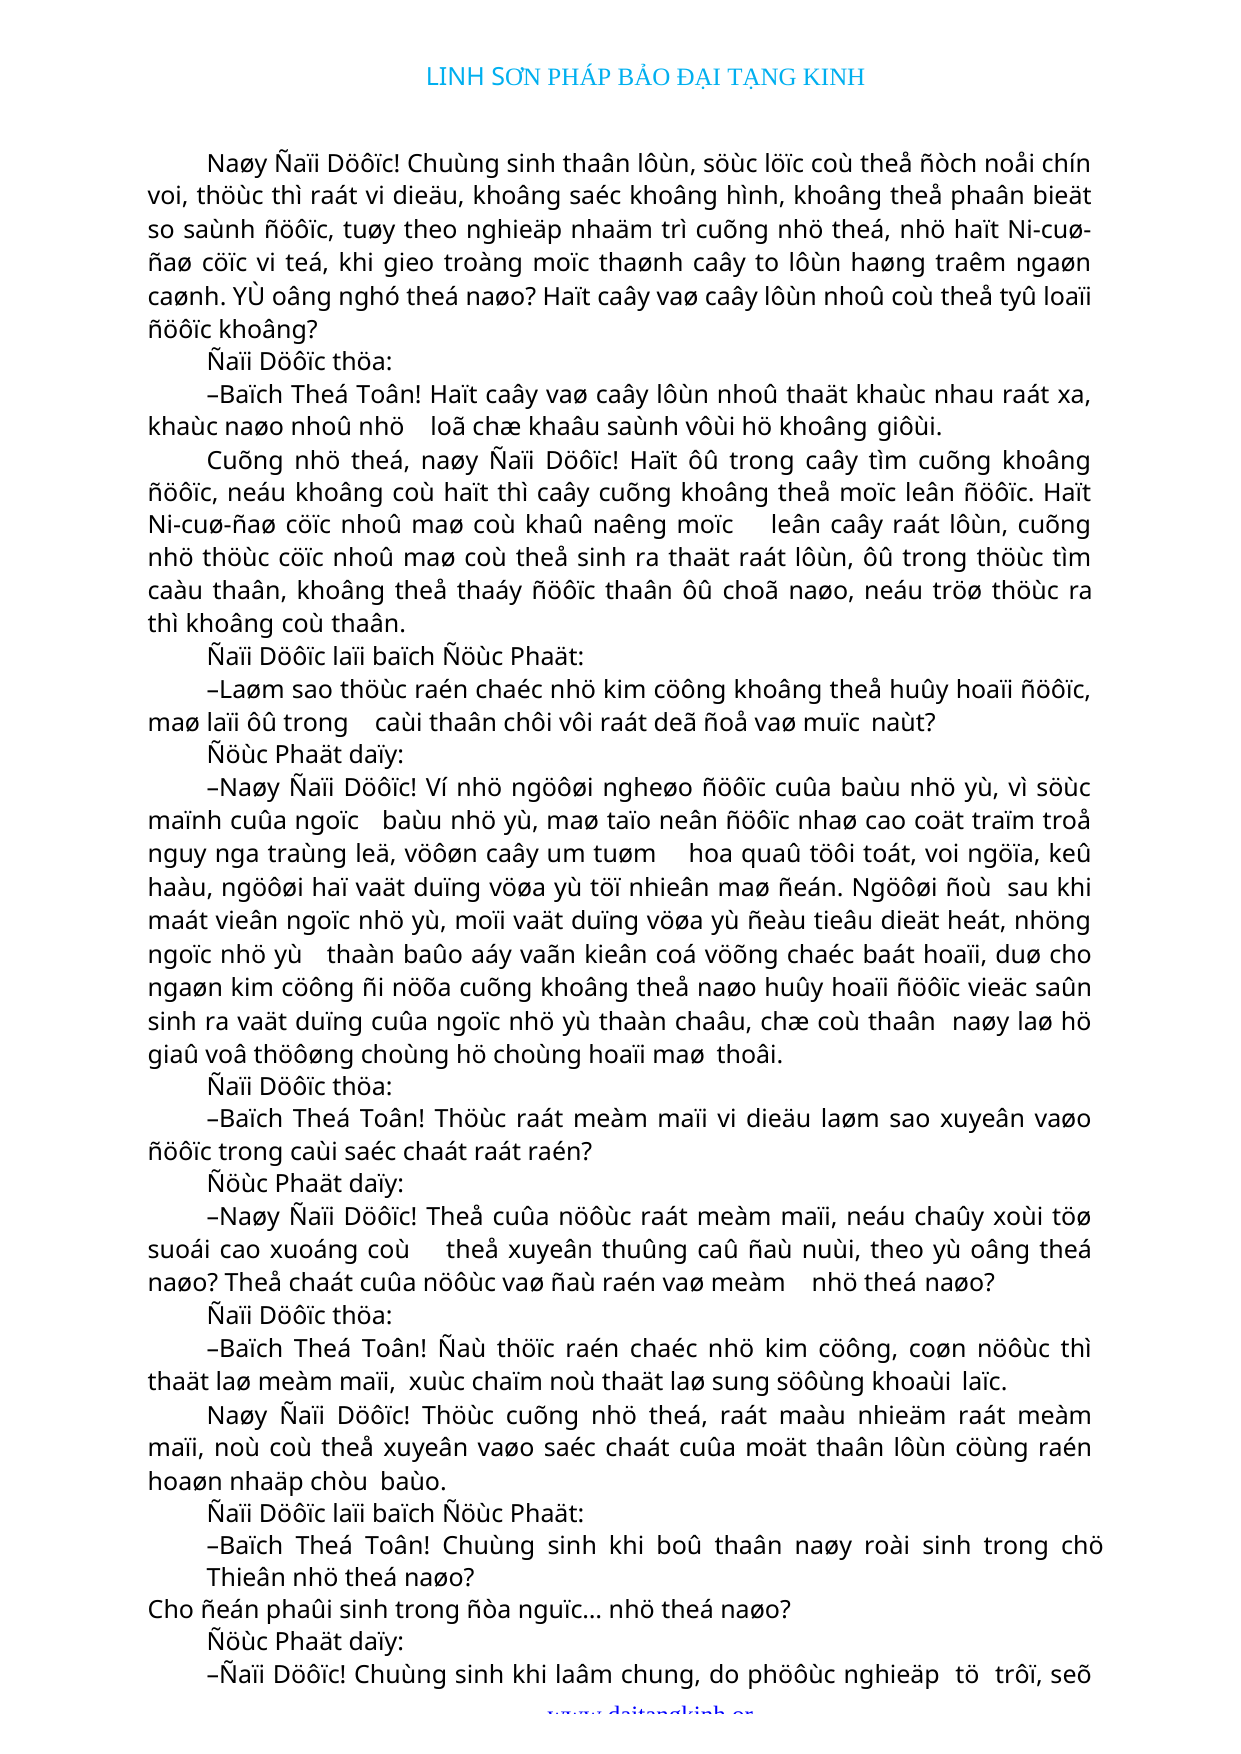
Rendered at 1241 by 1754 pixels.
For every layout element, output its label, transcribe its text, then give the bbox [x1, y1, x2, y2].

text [147, 1657, 1093, 1690]
text Ñöùc Phaät daïy: [206, 738, 1105, 770]
text Naøy Ñaïi Döôïc! Chuùng sinh thaân lôùn, söùc löïc coù theå ñòch noåi chín voi, thöùc thì raát vi dieäu, khoâng saéc khoâng hình, khoâng theå phaân bieät so saùnh ñöôïc, tuøy theo nghieäp nhaäm trì cuõng nhö theá, nhö haït Ni-cuø-ñaø cöïc vi teá, khi gieo troàng moïc thaønh caây to lôùn haøng traêm ngaøn caønh. YÙ oâng nghó theá naøo? Haït caây vaø caây lôùn nhoû coù theå tyû loaïi ñöôïc khoâng? [147, 145, 1093, 346]
text –Laøm sao thöùc raén chaéc nhö kim cöông khoâng theå huûy hoaïi ñöôïc, maø laïi ôû trong caùi thaân chôi vôi raát deã ñoå vaø muïc naùt? [147, 671, 1092, 738]
text –Naøy Ñaïi Döôïc! Theå cuûa nöôùc raát meàm maïi, neáu chaûy xoùi töø suoái cao xuoáng coù theå xuyeân thuûng caû ñaù nuùi, theo yù oâng theá naøo? Theå chaát cuûa nöôùc vaø ñaù raén vaø meàm nhö theá naøo? [147, 1199, 1093, 1299]
text –Naøy Ñaïi Döôïc! Ví nhö ngöôøi ngheøo ñöôïc cuûa baùu nhö yù, vì söùc maïnh cuûa ngoïc baùu nhö yù, maø taïo neân ñöôïc nhaø cao coät traïm troå nguy nga traùng leä, vöôøn caây um tuøm hoa quaû töôi toát, voi ngöïa, keû haàu, ngöôøi haï vaät duïng vöøa yù töï nhieân maø ñeán. Ngöôøi ñoù sau khi maát vieân ngoïc nhö yù, moïi vaät duïng vöøa yù ñeàu tieâu dieät heát, nhöng ngoïc nhö yù thaàn baûo aáy vaãn kieân coá vöõng chaéc baát hoaïi, duø cho ngaøn kim cöông ñi nöõa cuõng khoâng theå naøo huûy hoaïi ñöôïc vieäc saûn sinh ra vaät duïng cuûa ngoïc nhö yù thaàn chaâu, chæ coù thaân naøy laø hö giaû voâ thöôøng choùng hö choùng hoaïi maø thoâi. [147, 770, 1093, 1071]
text Ñaïi Döôïc thöa: [206, 346, 1105, 377]
text –Baïch Theá Toân! Haït caây vaø caây lôùn nhoû thaät khaùc nhau raát xa, khaùc naøo nhoû nhö loã chæ khaâu saùnh vôùi hö khoâng giôùi. [147, 377, 1092, 443]
text Ñaïi Döôïc laïi baïch Ñöùc Phaät: [206, 639, 1105, 671]
text Ñaïi Döôïc thöa: [206, 1071, 1105, 1101]
text –Baïch Theá Toân! Chuùng sinh khi boû thaân naøy roài sinh trong chö Thieân nhö theá naøo? [206, 1529, 1105, 1593]
text Ñaïi Döôïc laïi baïch Ñöùc Phaät: [206, 1498, 1105, 1529]
text –Baïch Theá Toân! Ñaù thöïc raén chaéc nhö kim cöông, coøn nöôùc thì thaät laø meàm maïi, xuùc chaïm noù thaät laø sung söôùng khoaùi laïc. [147, 1331, 1093, 1397]
text –Baïch Theá Toân! Thöùc raát meàm maïi vi dieäu laøm sao xuyeân vaøo ñöôïc trong caùi saéc chaát raát raén? [147, 1102, 1093, 1167]
text Cuõng nhö theá, naøy Ñaïi Döôïc! Haït ôû trong caây tìm cuõng khoâng ñöôïc, neáu khoâng coù haït thì caây cuõng khoâng theå moïc leân ñöôïc. Haït Ni-cuø-ñaø cöïc nhoû maø coù khaû naêng moïc leân caây raát lôùn, cuõng nhö thöùc cöïc nhoû maø coù theå sinh ra thaät raát lôùn, ôû trong thöùc tìm caàu thaân, khoâng theå thaáy ñöôïc thaân ôû choã naøo, neáu tröø thöùc ra thì khoâng coù thaân. [147, 443, 1093, 639]
text Ñöùc Phaät daïy: [206, 1625, 1105, 1657]
text Ñaïi Döôïc thöa: [206, 1299, 1105, 1331]
text Cho ñeán phaûi sinh trong ñòa nguïc… nhö theá naøo? [147, 1593, 1105, 1625]
text Ñöùc Phaät daïy: [206, 1167, 1105, 1199]
text Naøy Ñaïi Döôïc! Thöùc cuõng nhö theá, raát maàu nhieäm raát meàm maïi, noù coù theå xuyeân vaøo saéc chaát cuûa moät thaân lôùn cöùng raén hoaøn nhaäp chòu baùo. [147, 1397, 1093, 1498]
